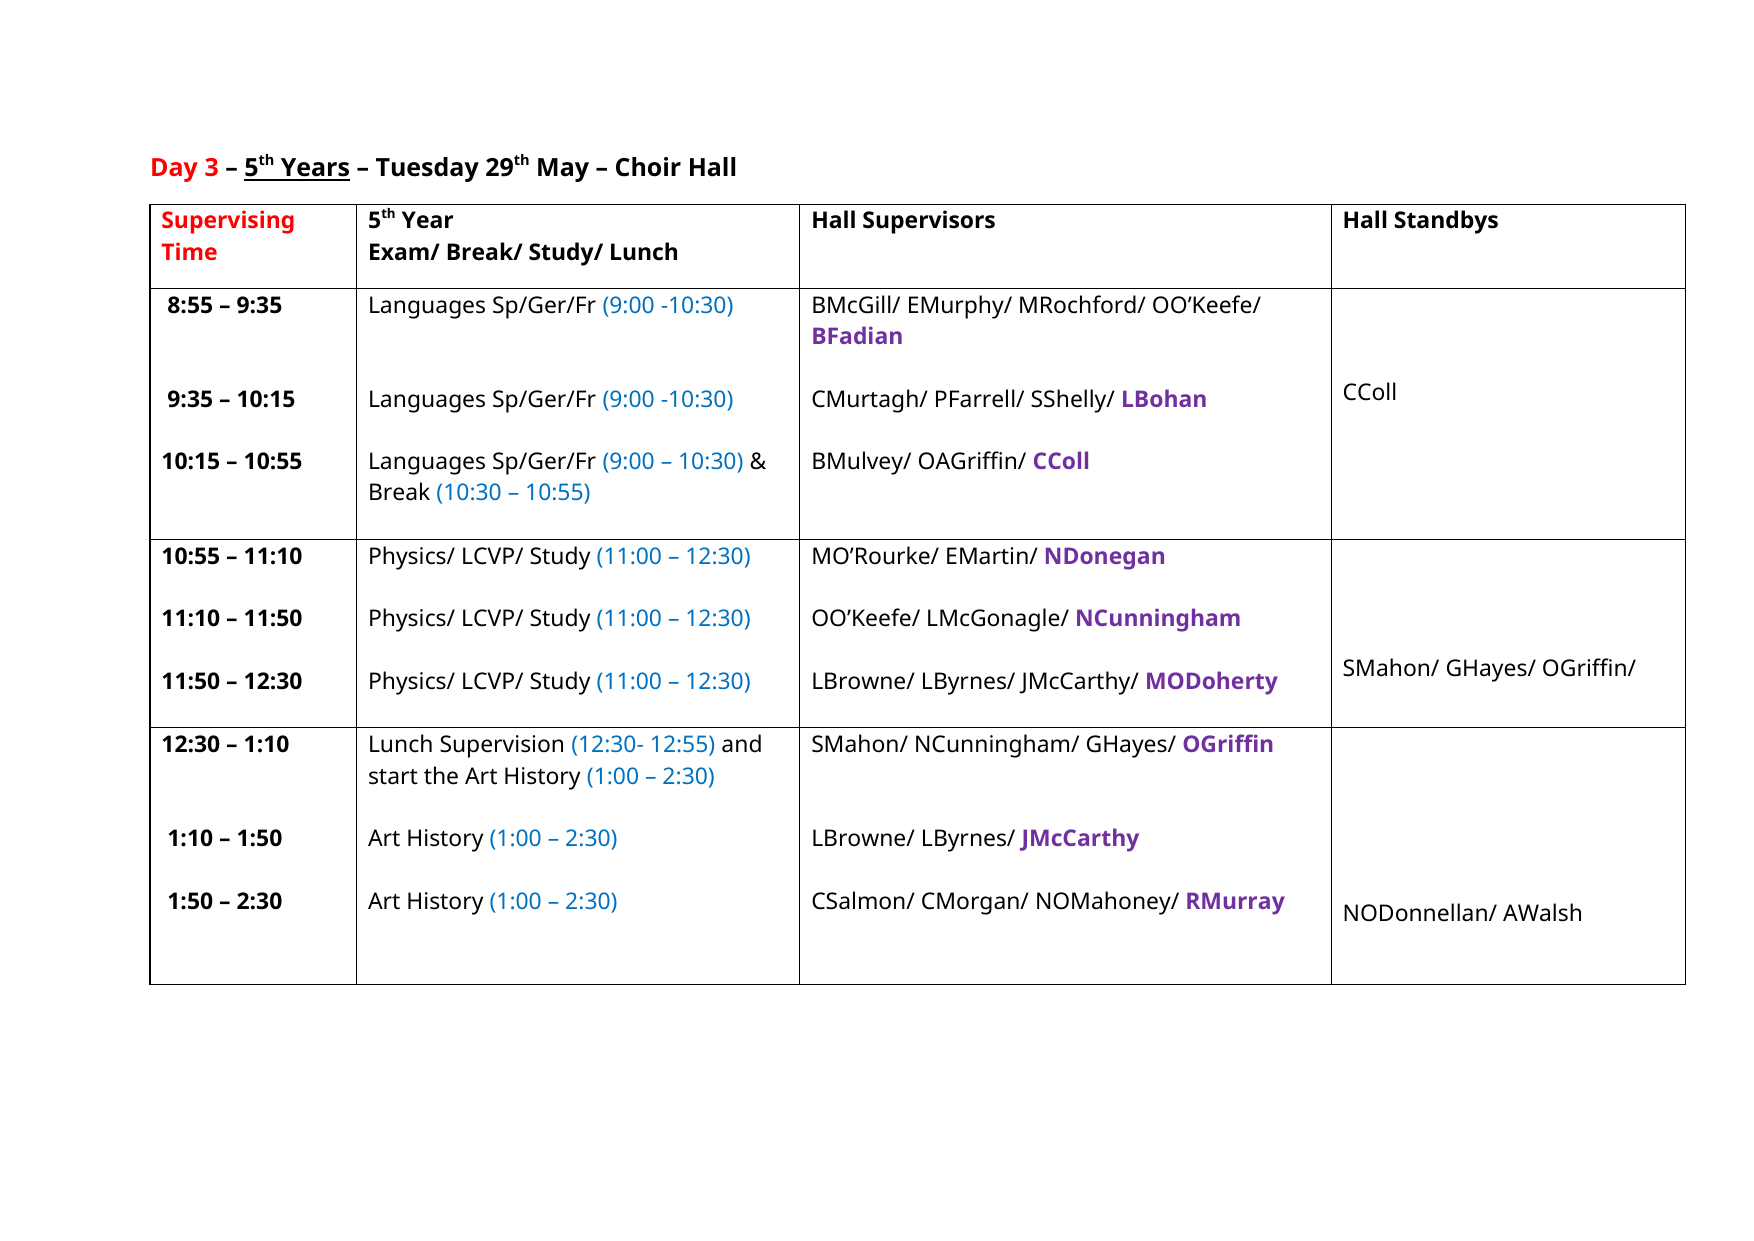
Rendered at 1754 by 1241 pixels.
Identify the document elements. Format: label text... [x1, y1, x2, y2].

text Day 3 – 5th Years – Tuesday 29th May – Choir Hall [150, 150, 1604, 184]
table_cell SMahon/ GHayes/ OGriffin/ [1332, 540, 1685, 727]
table_cell MO’Rourke/ EMartin/ NDonegan OO’Keefe/ LMcGonagle/ NCunningham LBrowne/ LByrnes/ JMcCarthy/ MODoherty [800, 540, 1331, 727]
table_cell BMcGill/ EMurphy/ MRochford/ OO’Keefe/ BFadian CMurtagh/ PFarrell/ SShelly/ LBohan BMulvey/ OAGriffin/ CColl [800, 289, 1331, 539]
table_cell SMahon/ NCunningham/ GHayes/ OGriffin LBrowne/ LByrnes/ JMcCarthy CSalmon/ CMorgan/ NOMahoney/ RMurray [800, 728, 1331, 984]
table_cell NODonnellan/ AWalsh [1332, 728, 1685, 984]
table_header Hall Supervisors [800, 205, 1331, 288]
table_cell 10:55 – 11:10 11:10 – 11:50 11:50 – 12:30 [151, 540, 356, 727]
table_header Hall Standbys [1332, 205, 1685, 288]
table_cell CColl [1332, 289, 1685, 539]
table_cell Physics/ LCVP/ Study (11:00 – 12:30) Physics/ LCVP/ Study (11:00 – 12:30) Physics/ LCVP/ Study (11:00 – 12:30) [357, 540, 799, 727]
table_header 5th Year Exam/ Break/ Study/ Lunch [357, 205, 799, 288]
table_cell 12:30 – 1:10 1:10 – 1:50 1:50 – 2:30 [151, 728, 356, 984]
table_cell Languages Sp/Ger/Fr (9:00 -10:30) Languages Sp/Ger/Fr (9:00 -10:30) Languages Sp/Ger/Fr (9:00 – 10:30) & Break (10:30 – 10:55) [357, 289, 799, 539]
table_cell Lunch Supervision (12:30- 12:55) and start the Art History (1:00 – 2:30) Art History (1:00 – 2:30) Art History (1:00 – 2:30) [357, 728, 799, 984]
table_header Supervising Time [151, 205, 356, 288]
table_cell 8:55 – 9:35 9:35 – 10:15 10:15 – 10:55 [151, 289, 356, 539]
